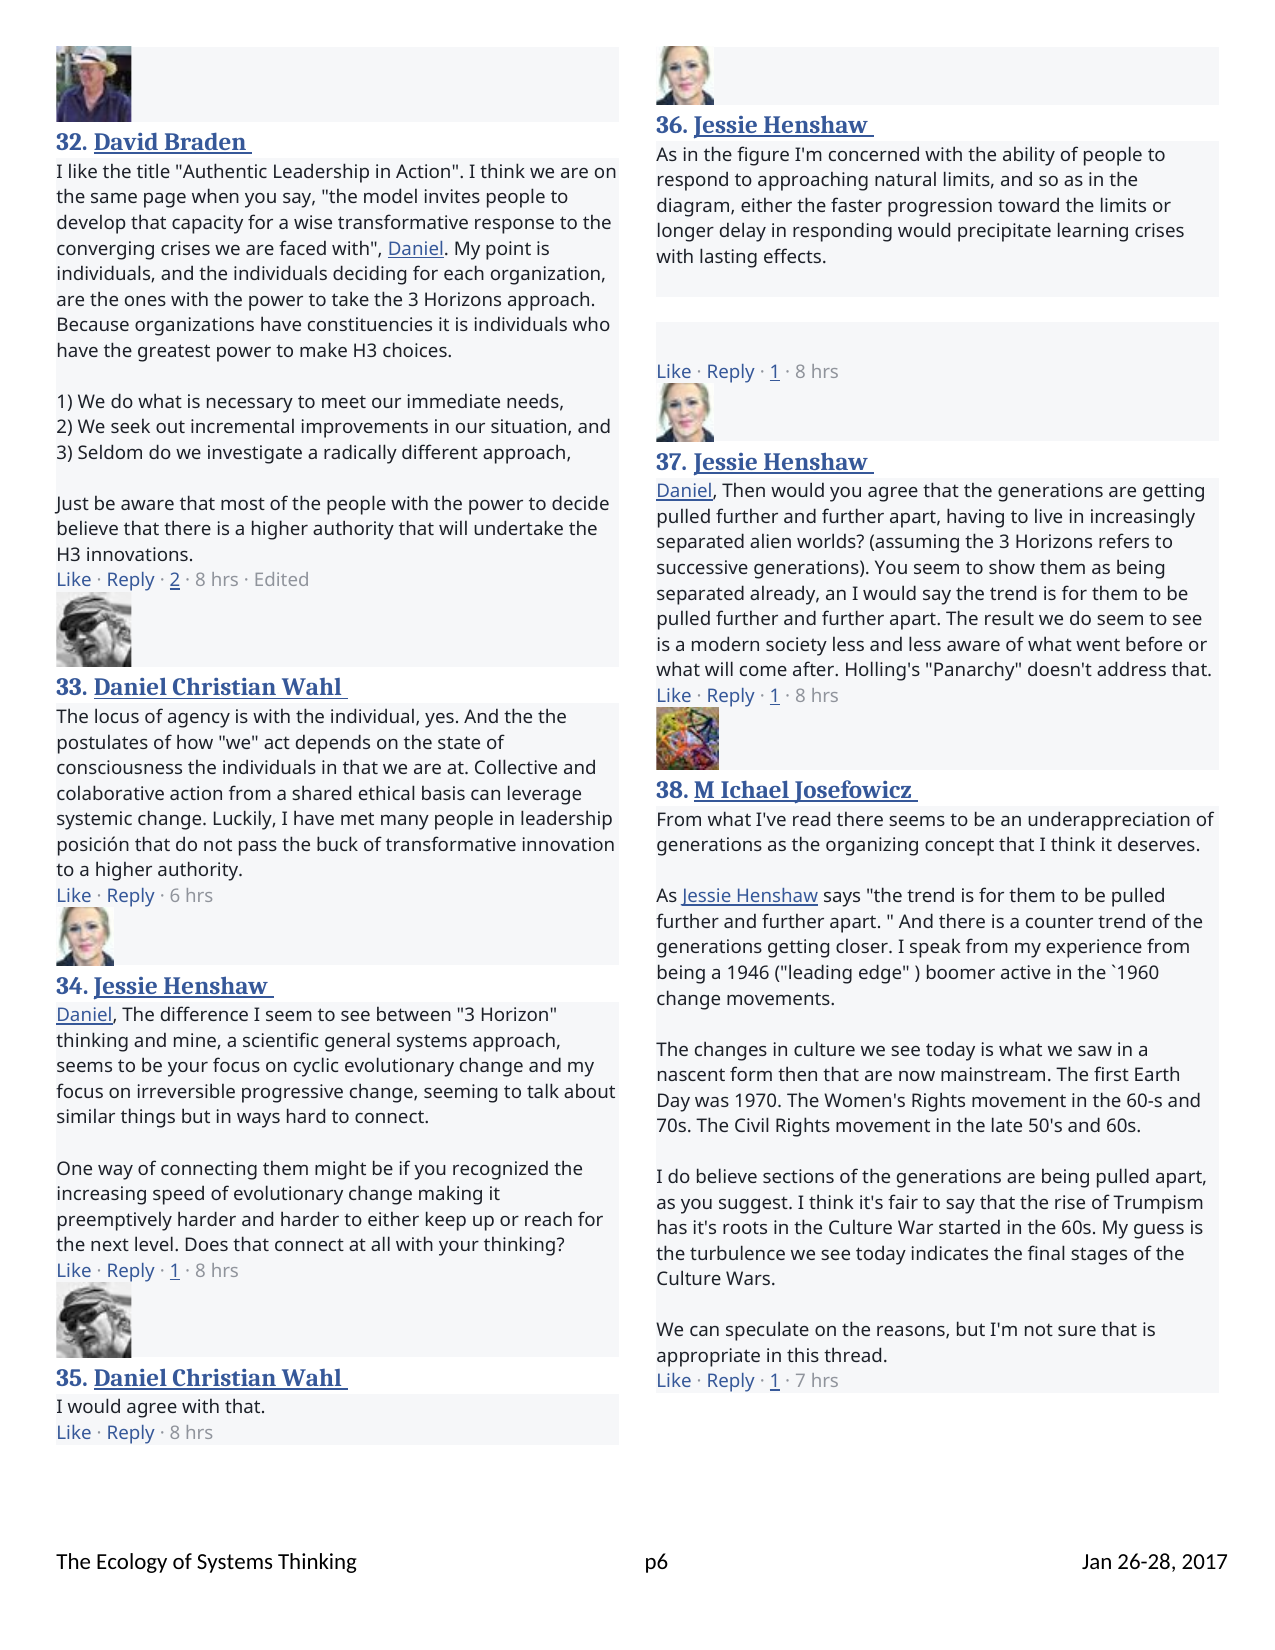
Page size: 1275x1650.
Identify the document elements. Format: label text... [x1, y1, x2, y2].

text The locus of agency is with the individual, yes. And the the postulates of how "we" act depends on the state of consciousness the individuals in that we are at. Collective and colaborative action from a shared ethical basis can leverage systemic change. Luckily, I have met many people in leadership posición that do not pass the buck of transformative innovation to a higher authority. [56, 703, 619, 882]
picture [656, 46, 714, 105]
subtitle David Braden [56, 128, 619, 157]
text Daniel, The difference I seem to see between "3 Horizon" thinking and mine, a scientific general systems approach, seems to be your focus on cyclic evolutionary change and my focus on irreversible progressive change, seeming to talk about similar things but in ways hard to connect. One way of connecting them might be if you recognized the increasing speed of evolutionary change making it preemptively harder and harder to either keep up or reach for the next level. Does that connect at all with your thinking? [56, 1002, 619, 1257]
subtitle M Ichael Josefowicz [656, 776, 1219, 805]
picture [56, 46, 132, 122]
picture [56, 907, 114, 966]
picture [656, 383, 714, 442]
text Like · Reply · 1 · 8 hrs [656, 358, 1219, 383]
text From what I've read there seems to be an underappreciation of generations as the organizing concept that I think it deserves. As Jessie Henshaw says "the trend is for them to be pulled further and further apart. " And there is a counter trend of the generations getting closer. I speak from my experience from being a 1946 ("leading edge" ) boomer active in the `1960 change movements. The changes in culture we see today is what we saw in a nascent form then that are now mainstream. The first Earth Day was 1970. The Women's Rights movement in the 60-s and 70s. The Civil Rights movement in the late 50's and 60s. I do believe sections of the generations are being pulled apart, as you suggest. I think it's fair to say that the rise of Trumpism has it's roots in the Culture War started in the 60s. My guess is the turbulence we see today indicates the final stages of the Culture Wars. We can speculate on the reasons, but I'm not sure that is appropriate in this thread. [656, 806, 1219, 1368]
text I like the title "Authentic Leadership in Action". I think we are on the same page when you say, "the model invites people to develop that capacity for a wise transformative response to the converging crises we are faced with", Daniel. My point is individuals, and the individuals deciding for each organization, are the ones with the power to take the 3 Horizons approach. Because organizations have constituencies it is individuals who have the greatest power to make H3 choices. 1) We do what is necessary to meet our immediate needs, 2) We seek out incremental improvements in our situation, and 3) Seldom do we investigate a radically different approach, Just be aware that most of the people with the power to decide believe that there is a higher authority that will undertake the H3 innovations. [56, 158, 619, 567]
text Like · Reply · 6 hrs [56, 882, 619, 908]
subtitle Daniel Christian Wahl [56, 673, 619, 702]
text Like · Reply · 1 · 8 hrs [56, 1257, 619, 1282]
subtitle Daniel Christian Wahl [56, 1364, 619, 1392]
text Like · Reply · 2 · 8 hrs · Edited [56, 567, 619, 592]
picture [56, 592, 132, 667]
subtitle Jessie Henshaw [656, 111, 1219, 140]
subtitle Jessie Henshaw [656, 448, 1219, 476]
text I would agree with that. [56, 1394, 619, 1419]
text Like · Reply · 1 · 7 hrs [656, 1368, 1219, 1393]
text As in the figure I'm concerned with the ability of people to respond to approaching natural limits, and so as in the diagram, either the faster progression toward the limits or longer delay in responding would precipitate learning crises with lasting effects. [656, 141, 1219, 269]
picture [656, 707, 719, 770]
picture [56, 1282, 132, 1358]
text Like · Reply · 8 hrs [56, 1419, 619, 1445]
text Like · Reply · 1 · 8 hrs [656, 682, 1219, 707]
subtitle Jessie Henshaw [56, 972, 619, 1000]
text Daniel, Then would you agree that the generations are getting pulled further and further apart, having to live in increasingly separated alien worlds? (assuming the 3 Horizons refers to successive generations). You seem to show them as being separated already, an I would say the trend is for them to be pulled further and further apart. The result we do seem to see is a modern society less and less aware of what went before or what will come after. Holling's "Panarchy" doesn't address that. [656, 478, 1219, 682]
